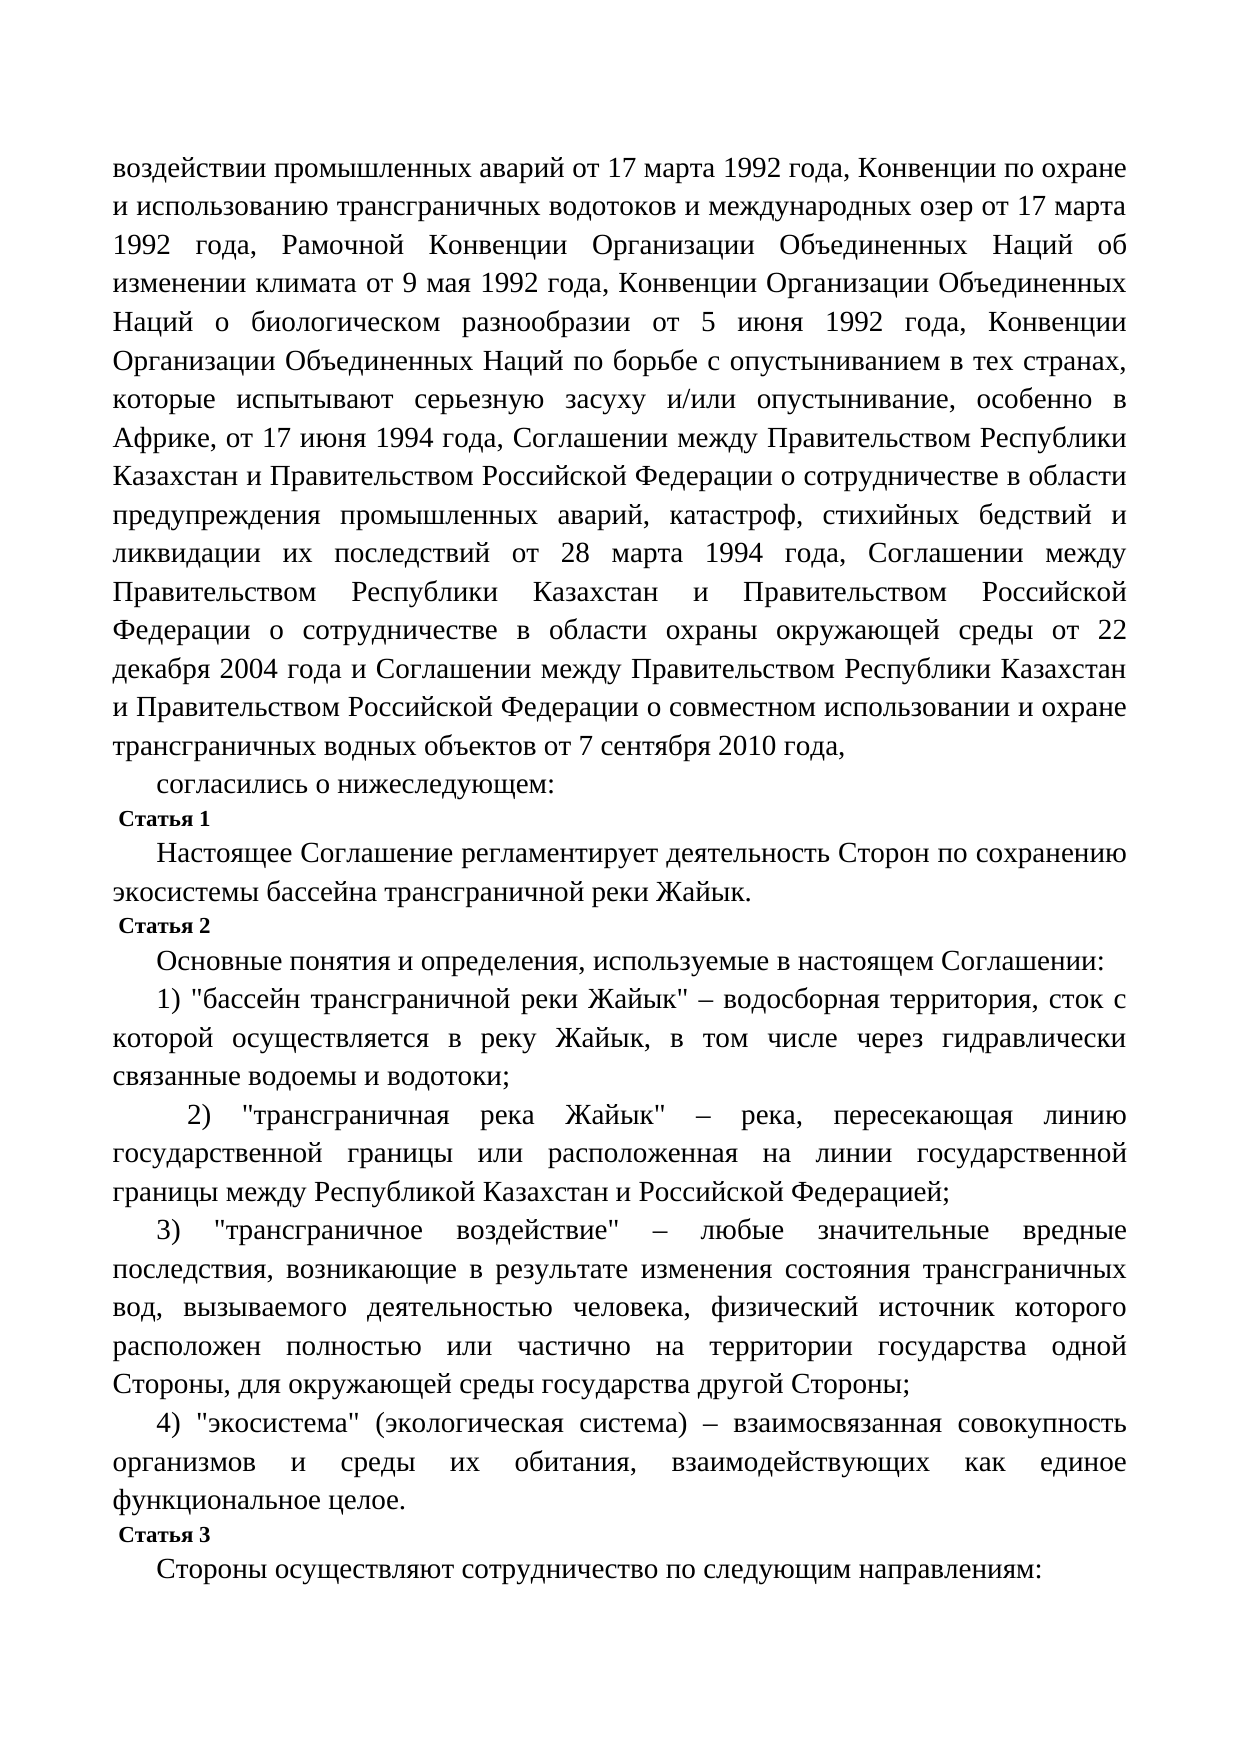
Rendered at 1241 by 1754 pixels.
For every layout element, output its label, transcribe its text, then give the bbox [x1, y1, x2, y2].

text согласились о нижеследующем: [112, 767, 1128, 800]
text Статья 1 [112, 805, 1128, 832]
text Стороны осуществляют сотрудничество по следующим направлениям: [112, 1551, 1128, 1584]
text Основные понятия и определения, используемые в настоящем Соглашении: [112, 943, 1128, 976]
text 2) "трансграничная река Жайык" – река, пересекающая линию государственной границы или расположенная на линии государственной границы между Республикой Казахстан и Российской Федерацией; [112, 1097, 1128, 1207]
text Статья 3 [112, 1521, 1128, 1547]
text 3) "трансграничное воздействие" – любые значительные вредные последствия, возникающие в результате изменения состояния трансграничных вод, вызываемого деятельностью человека, физический источник которого расположен полностью или частично на территории государства одной Стороны, для окружающей среды государства другой Стороны; [112, 1212, 1128, 1400]
text 1) "бассейн трансграничной реки Жайык" – водосборная территория, сток с которой осуществляется в реку Жайык, в том числе через гидравлически связанные водоемы и водотоки; [112, 981, 1128, 1092]
text Статья 2 [112, 912, 1128, 939]
text 4) "экосистема" (экологическая система) – взаимосвязанная совокупность организмов и среды их обитания, взаимодействующих как единое функциональное целое. [112, 1405, 1128, 1516]
text Настоящее Соглашение регламентирует деятельность Сторон по сохранению экосистемы бассейна трансграничной реки Жайык. [112, 835, 1128, 907]
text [112, 150, 1128, 762]
